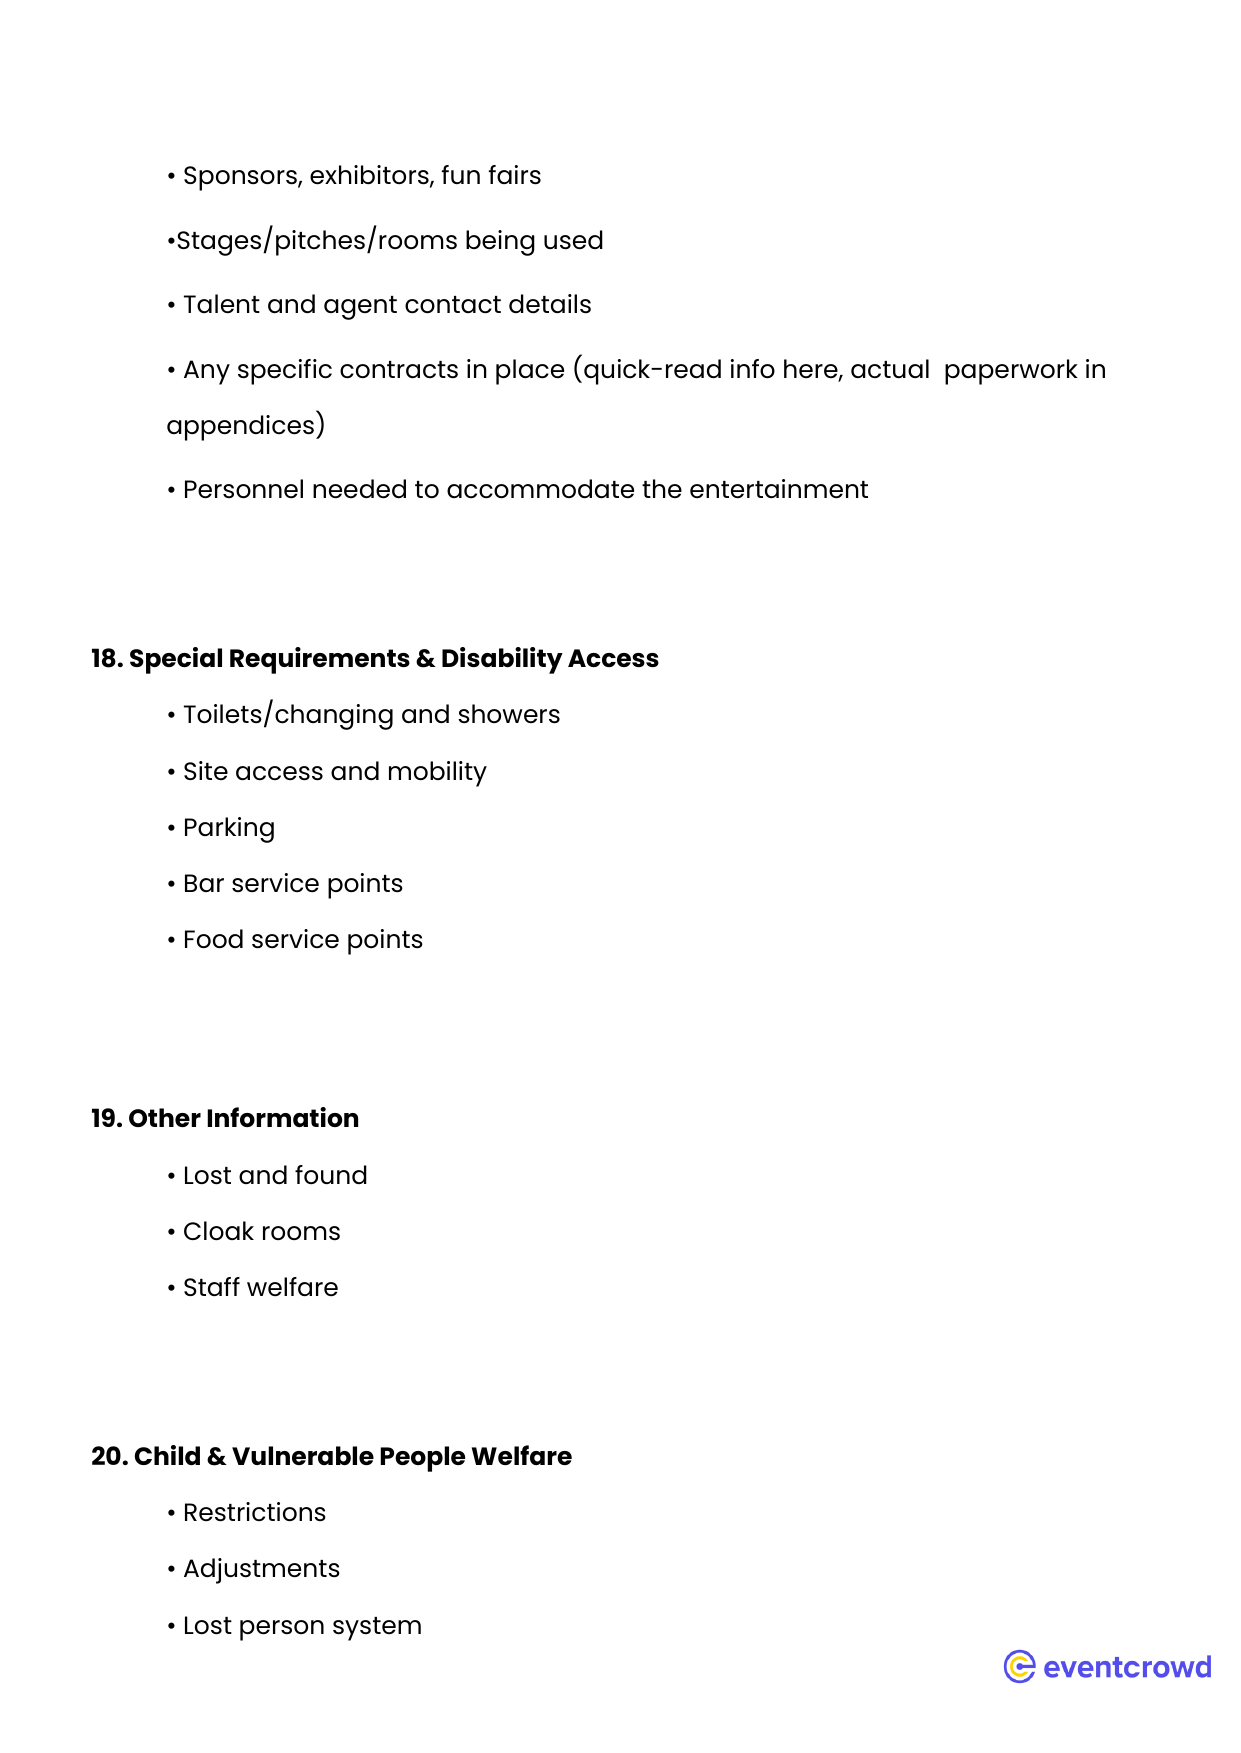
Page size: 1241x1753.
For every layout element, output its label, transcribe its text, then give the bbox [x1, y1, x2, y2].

text • Parking [91, 808, 1227, 845]
text • Lost person system [91, 1605, 1227, 1643]
text • Any specific contracts in place (quick-read info here, actual paperwork in appendices) [166, 349, 1227, 443]
picture [1003, 1649, 1211, 1684]
text • Cloak rooms [91, 1212, 1227, 1249]
text • Bar service points [91, 864, 1227, 901]
text • Site access and mobility [91, 751, 1227, 789]
text • Restrictions [91, 1493, 1227, 1530]
text • Adjustments [91, 1549, 1227, 1587]
text • Staff welfare [91, 1268, 1227, 1305]
text • Personnel needed to accommodate the entertainment [91, 470, 1227, 508]
text • Toilets/changing and showers [91, 695, 1227, 733]
text 18. Special Requirements & Disability Access [16, 639, 1227, 676]
text • Food service points [91, 920, 1227, 958]
text 19. Other Information [16, 1099, 1227, 1137]
text 20. Child & Vulnerable People Welfare [16, 1437, 1227, 1474]
text • Talent and agent contact details [91, 285, 1227, 322]
text •Stages/pitches/rooms being used [91, 220, 1227, 258]
text • Sponsors, exhibitors, fun fairs [91, 156, 1227, 193]
text • Lost and found [91, 1155, 1227, 1193]
